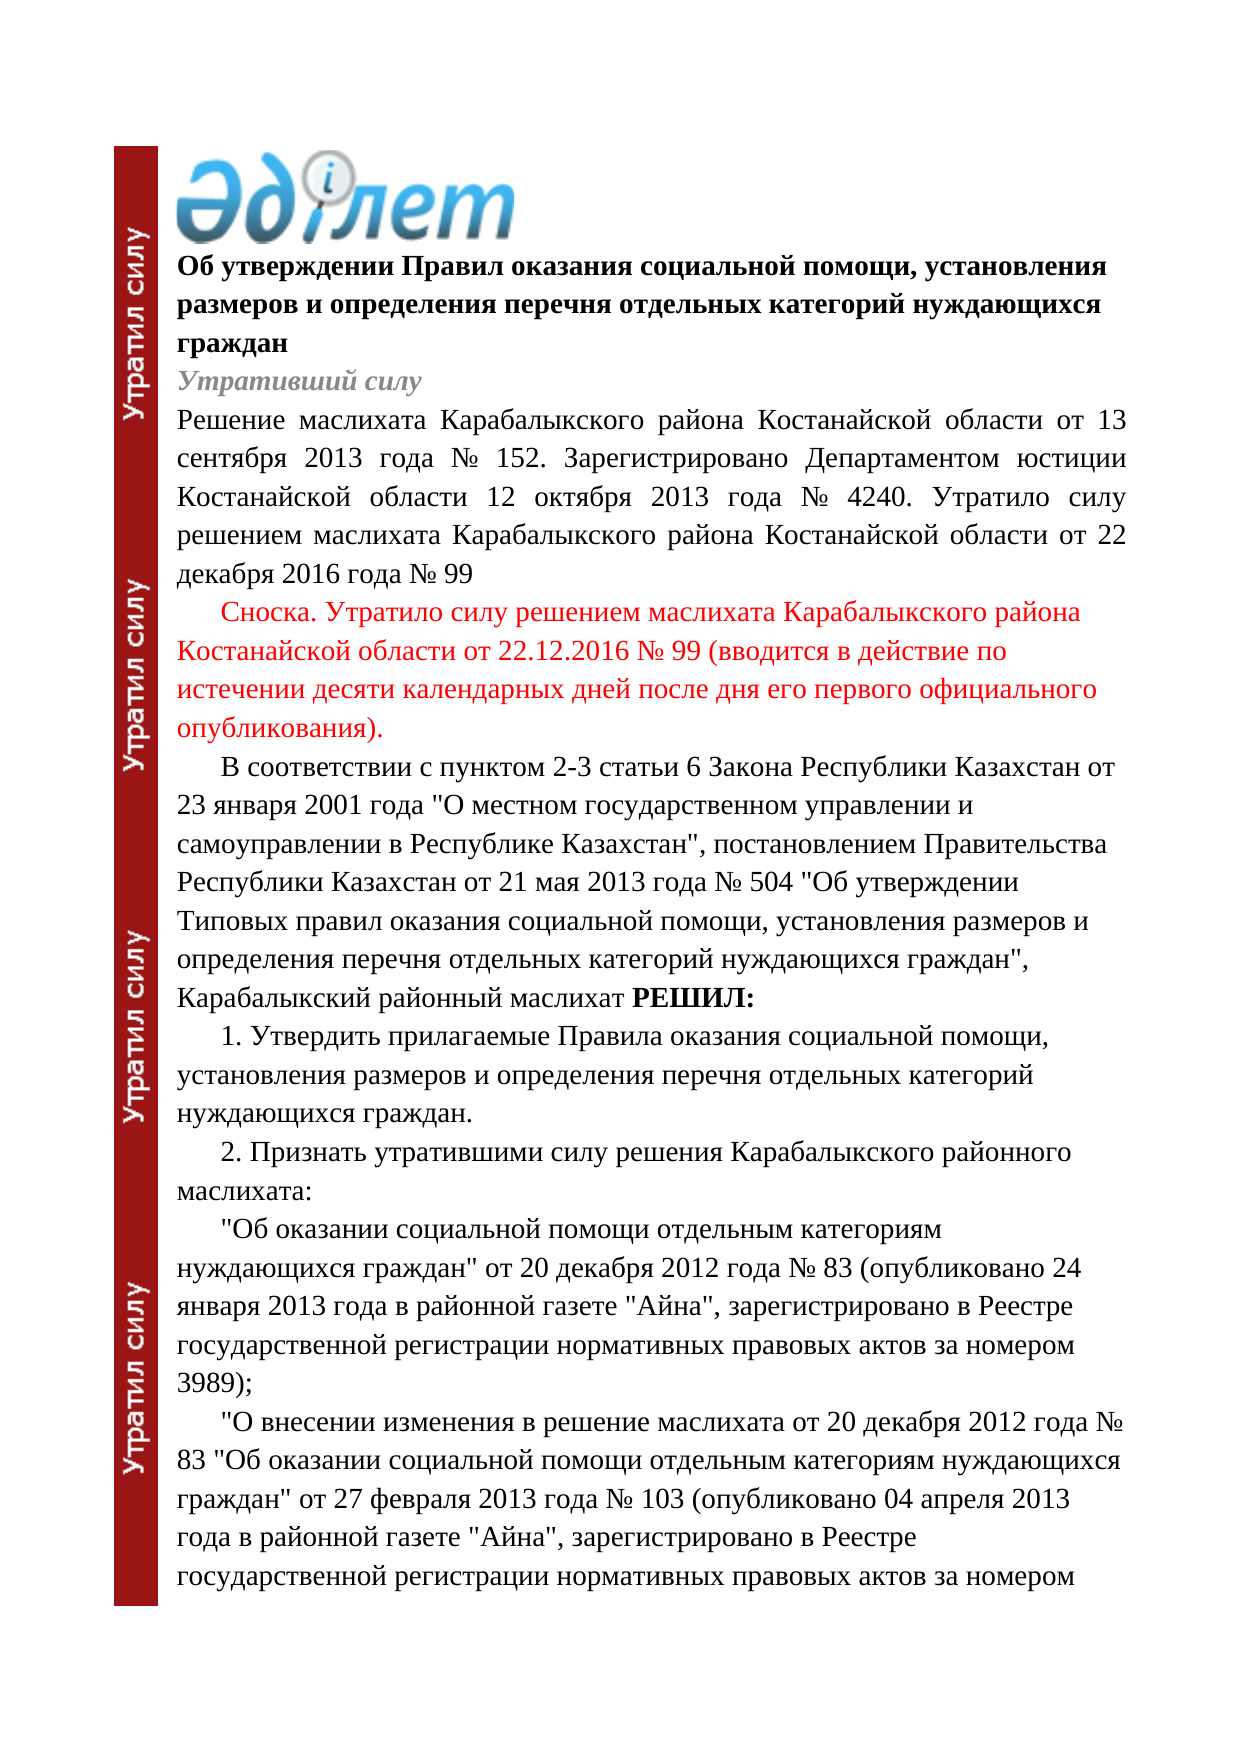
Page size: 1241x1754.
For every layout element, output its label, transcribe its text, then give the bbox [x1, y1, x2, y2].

picture [114, 146, 158, 248]
picture [114, 1592, 158, 1606]
picture [176, 150, 515, 244]
picture [114, 358, 158, 363]
text Об утверждении Правил оказания социальной помощи, установления размеров и определения перечня отдельных категорий нуждающихся граждан [112, 248, 1128, 358]
picture [114, 397, 158, 402]
picture [114, 589, 158, 594]
text Утративший силу [112, 363, 1128, 397]
text Решение маслихата Карабалыкского района Костанайской области от 13 сентября 2013 года № 152. Зарегистрировано Департаментом юстиции Костанайской области 12 октября 2013 года № 4240. Утратило силу решением маслихата Карабалыкского района Костанайской области от 22 декабря 2016 года № 99 [112, 402, 1128, 589]
